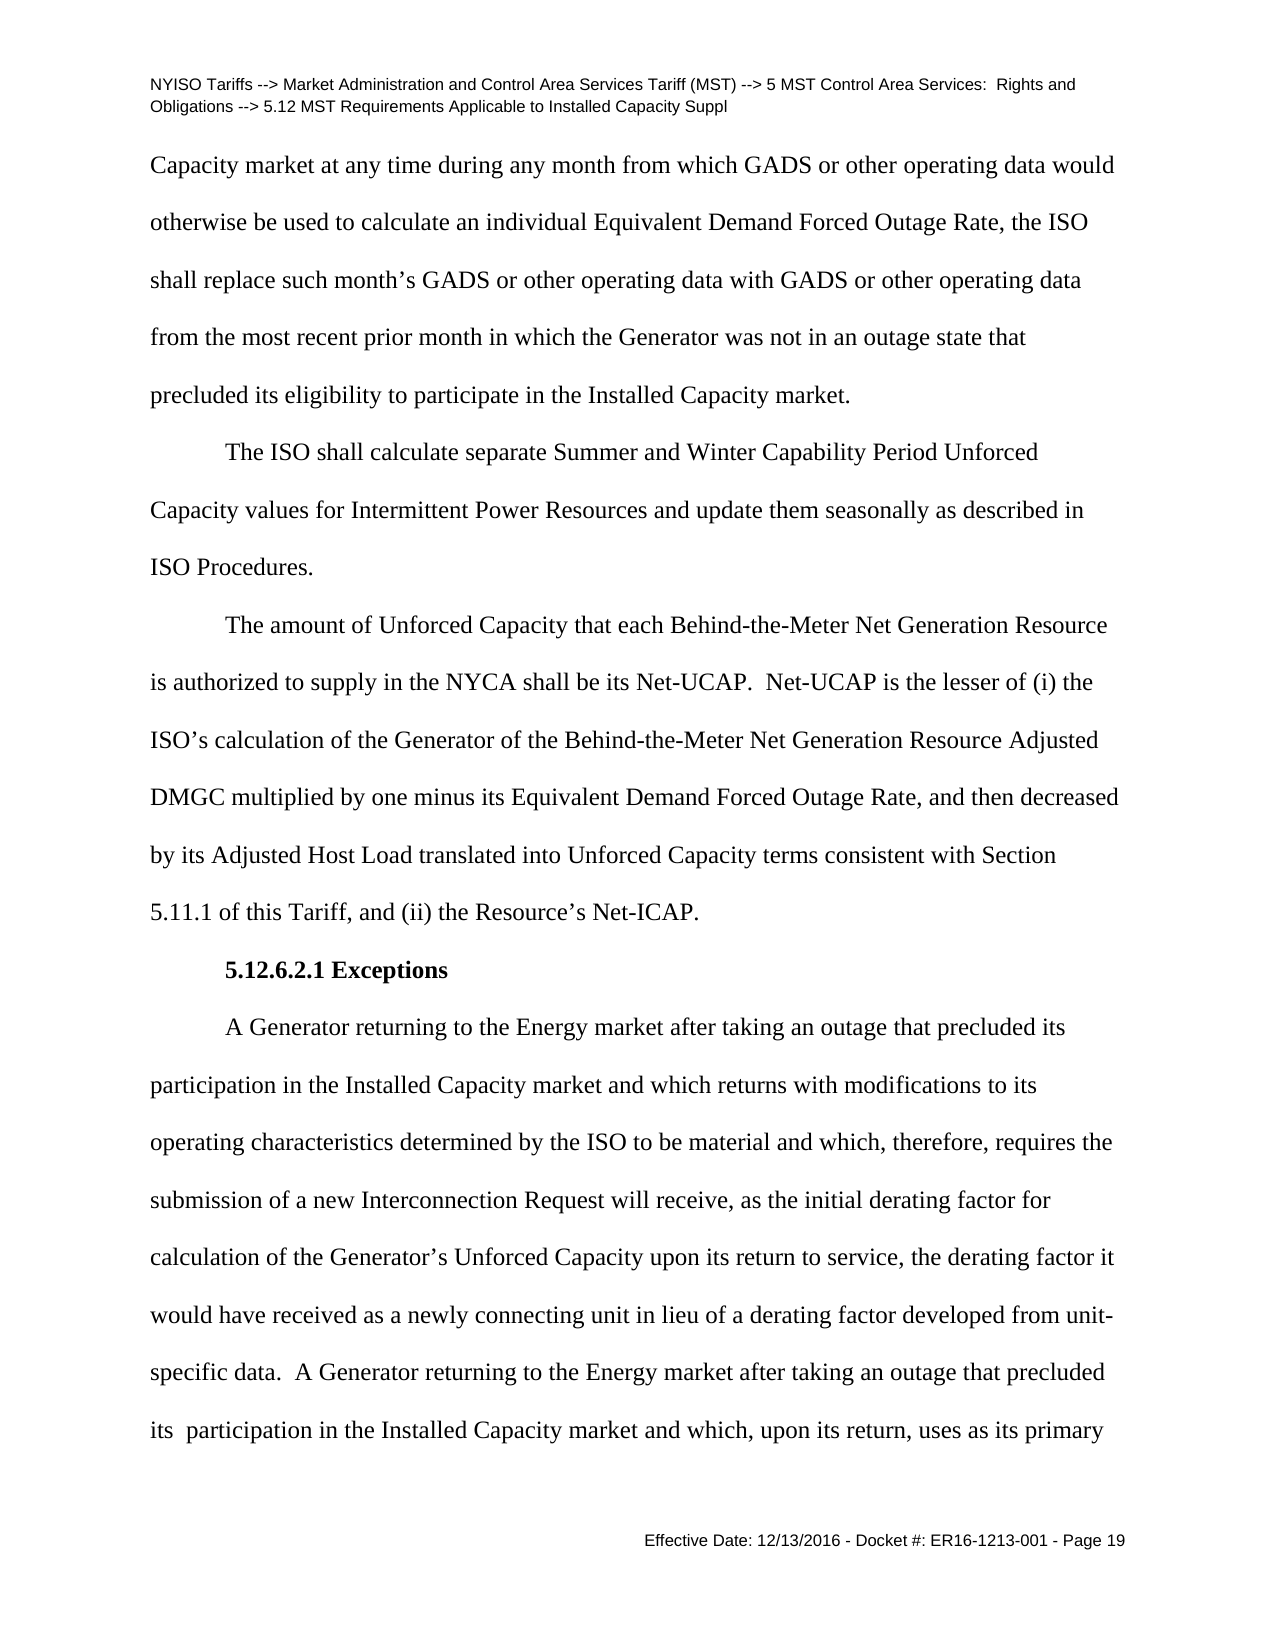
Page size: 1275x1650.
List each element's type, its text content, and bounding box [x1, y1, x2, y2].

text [150, 150, 1125, 409]
text 5.12.6.2.1 Exceptions [150, 955, 1125, 984]
text The amount of Unforced Capacity that each Behind-the-Meter Net Generation Resource is authorized to supply in the NYCA shall be its Net-UCAP. Net-UCAP is the lesser of (i) the ISO’s calculation of the Generator of the Behind-the-Meter Net Generation Resource Adjusted DMGC multiplied by one minus its Equivalent Demand Forced Outage Rate, and then decreased by its Adjusted Host Load translated into Unforced Capacity terms consistent with Section 5.11.1 of this Tariff, and (ii) the Resource’s Net-ICAP. [150, 610, 1125, 926]
text The ISO shall calculate separate Summer and Winter Capability Period Unforced Capacity values for Intermittent Power Resources and update them seasonally as described in ISO Procedures. [150, 437, 1125, 581]
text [150, 1012, 1125, 1444]
